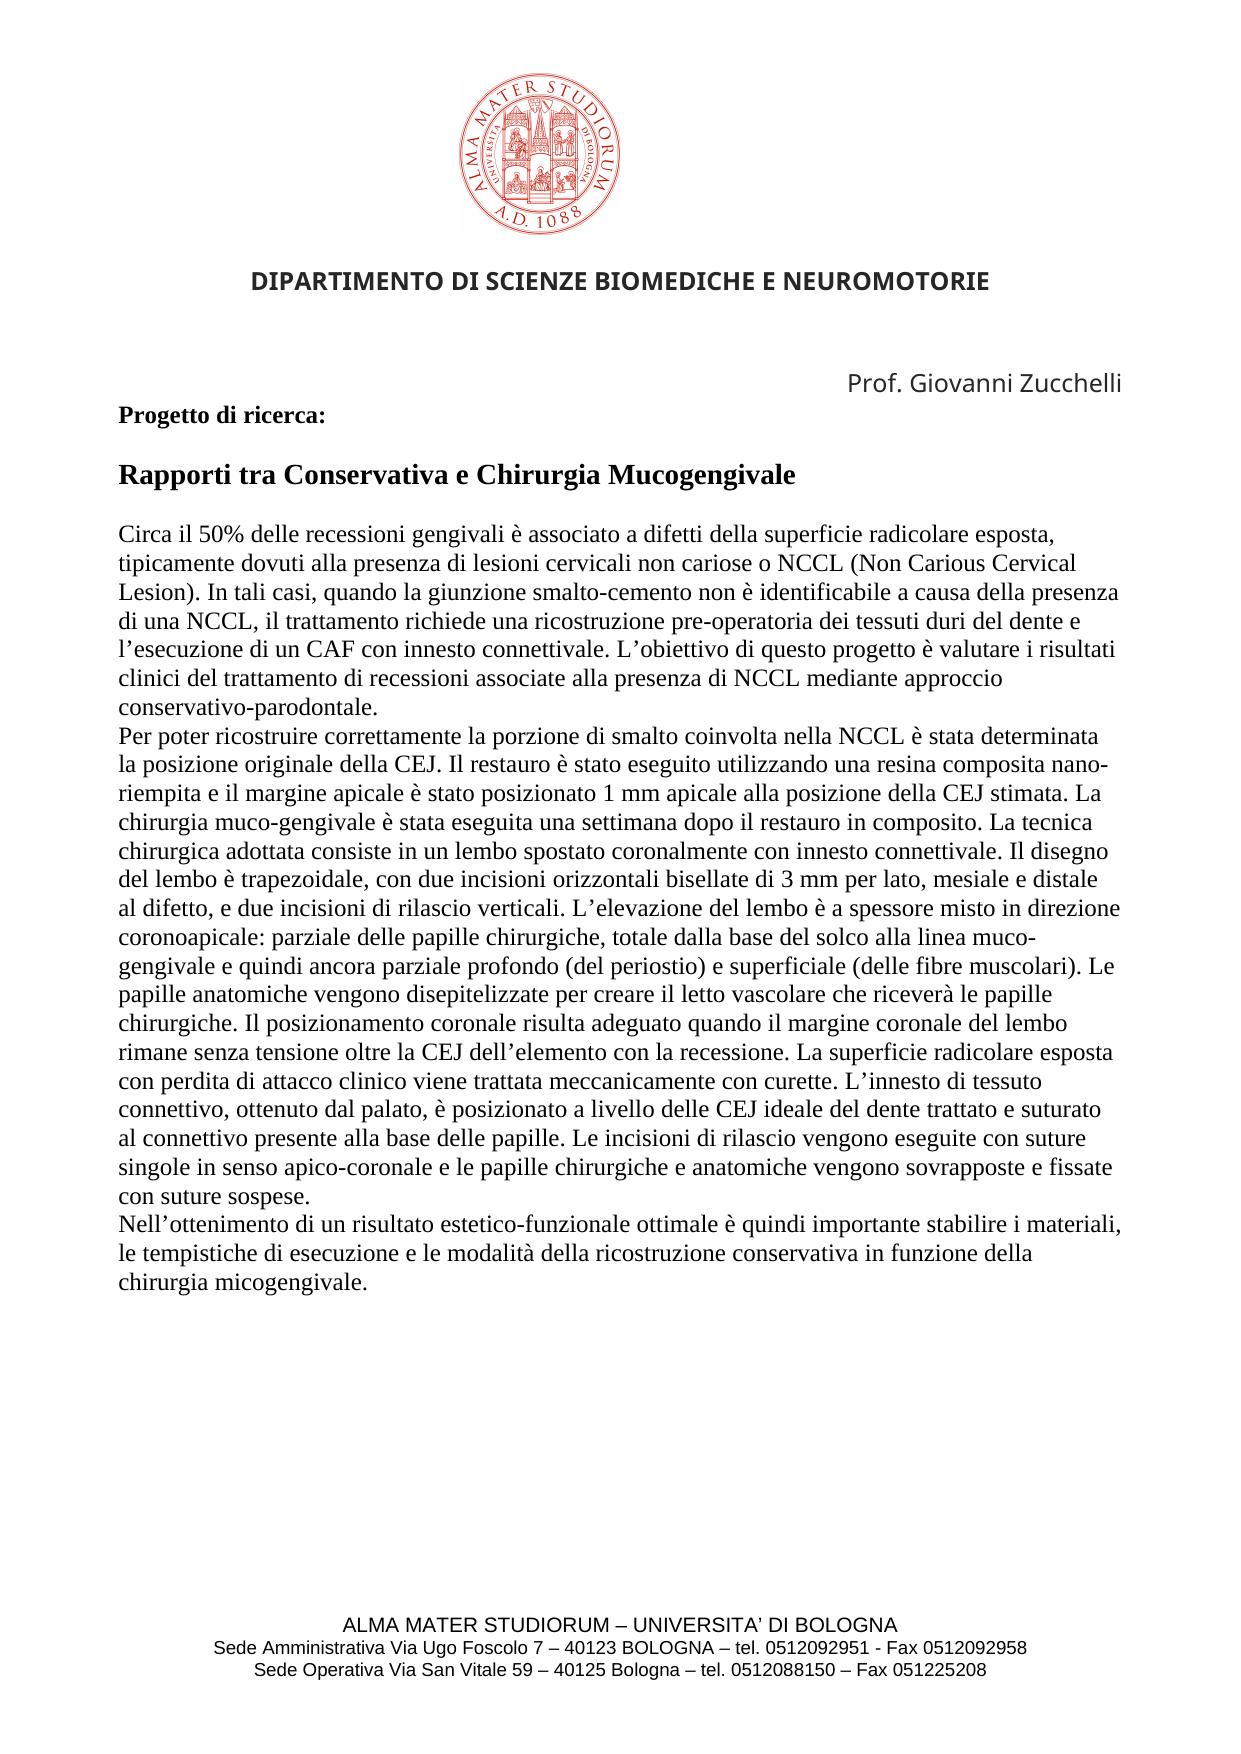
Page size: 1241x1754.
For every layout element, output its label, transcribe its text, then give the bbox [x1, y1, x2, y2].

text Per poter ricostruire correttamente la porzione di smalto coinvolta nella NCCL è stata determinata la posizione originale della CEJ. Il restauro è stato eseguito utilizzando una resina composita nano-riempita e il margine apicale è stato posizionato 1 mm apicale alla posizione della CEJ stimata. La chirurgia muco-gengivale è stata eseguita una settimana dopo il restauro in composito. La tecnica chirurgica adottata consiste in un lembo spostato coronalmente con innesto connettivale. Il disegno del lembo è trapezoidale, con due incisioni orizzontali bisellate di 3 mm per lato, mesiale e distale al difetto, e due incisioni di rilascio verticali. L’elevazione del lembo è a spessore misto in direzione coronoapicale: parziale delle papille chirurgiche, totale dalla base del solco alla linea muco-gengivale e quindi ancora parziale profondo (del periostio) e superficiale (delle fibre muscolari). Le papille anatomiche vengono disepitelizzate per creare il letto vascolare che riceverà le papille chirurgiche. Il posizionamento coronale risulta adeguato quando il margine coronale del lembo rimane senza tensione oltre la CEJ dell’elemento con la recessione. La superficie radicolare esposta con perdita di attacco clinico viene trattata meccanicamente con curette. L’innesto di tessuto connettivo, ottenuto dal palato, è posizionato a livello delle CEJ ideale del dente trattato e suturato al connettivo presente alla base delle papille. Le incisioni di rilascio vengono eseguite con suture singole in senso apico-coronale e le papille chirurgiche e anatomiche vengono sovrapposte e fissate con suture sospese. [118, 721, 1122, 1209]
text Rapporti tra Conservativa e Chirurgia Mucogengivale [118, 457, 1122, 491]
picture [459, 73, 621, 235]
text Progetto di ricerca: [118, 400, 1122, 428]
text Circa il 50% delle recessioni gengivali è associato a difetti della superficie radicolare esposta, tipicamente dovuti alla presenza di lesioni cervicali non cariose o NCCL (Non Carious Cervical Lesion). In tali casi, quando la giunzione smalto-cemento non è identificabile a causa della presenza di una NCCL, il trattamento richiede una ricostruzione pre-operatoria dei tessuti duri del dente e l’esecuzione di un CAF con innesto connettivale. L’obiettivo di questo progetto è valutare i risultati clinici del trattamento di recessioni associate alla presenza di NCCL mediante approccio conservativo-parodontale. [118, 519, 1122, 721]
text Nell’ottenimento di un risultato estetico-funzionale ottimale è quindi importante stabilire i materiali, le tempistiche di esecuzione e le modalità della ricostruzione conservativa in funzione della chirurgia micogengivale. [368, 1238, 1122, 1296]
